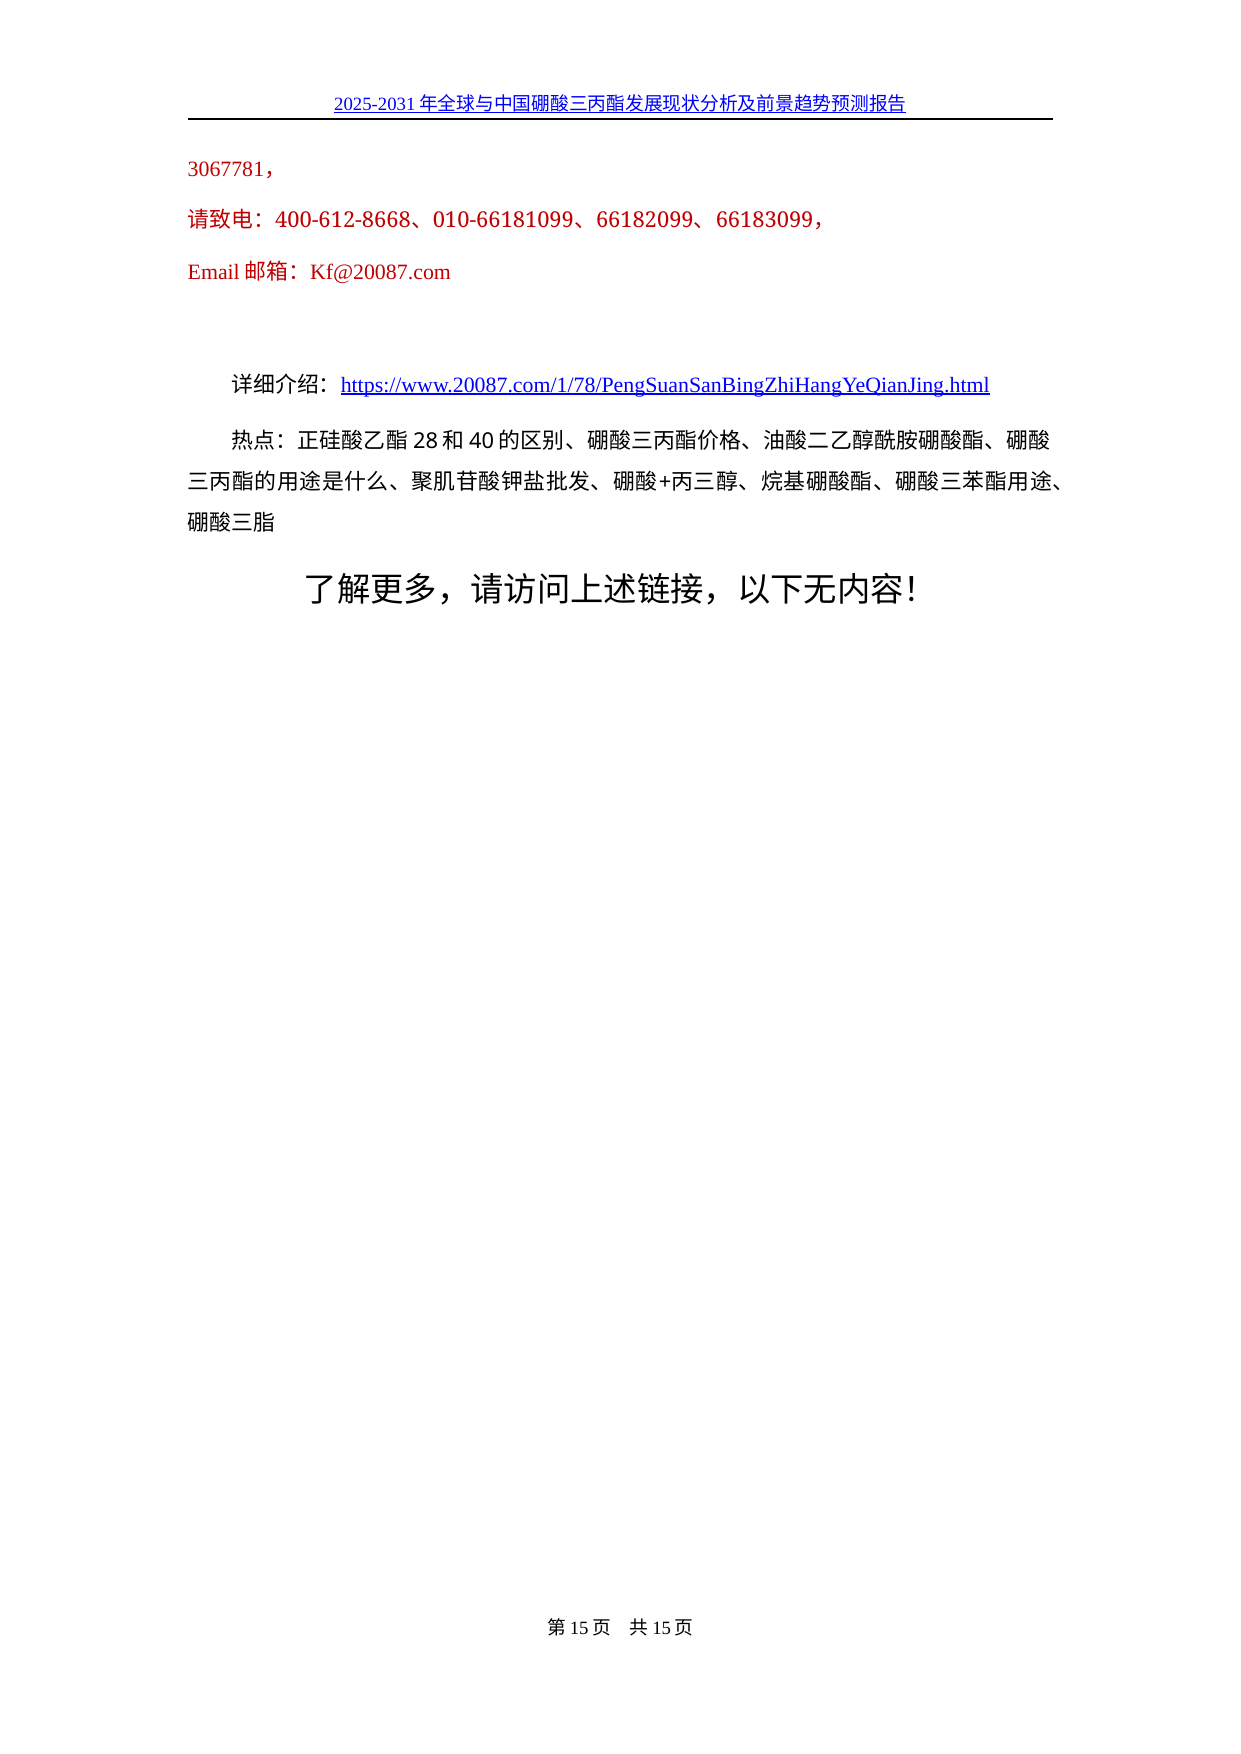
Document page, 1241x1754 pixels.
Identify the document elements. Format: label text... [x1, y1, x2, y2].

text 热点：正硅酸乙酯28和40的区别、硼酸三丙酯价格、油酸二乙醇酰胺硼酸酯、硼酸三丙酯的用途是什么、聚肌苷酸钾盐批发、硼酸+丙三醇、烷基硼酸酯、硼酸三苯酯用途、硼酸三脂 [187, 423, 1053, 537]
text Email邮箱：Kf@20087.com [187, 253, 1053, 286]
text 详细介绍：https://www.20087.com/1/78/PengSuanSanBingZhiHangYeQianJing.html [187, 366, 1053, 399]
text 请致电：400-612-8668、010-66181099、66182099、66183099， [187, 202, 1053, 234]
title 了解更多，请访问上述链接，以下无内容！ [187, 554, 1053, 619]
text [187, 150, 1053, 183]
